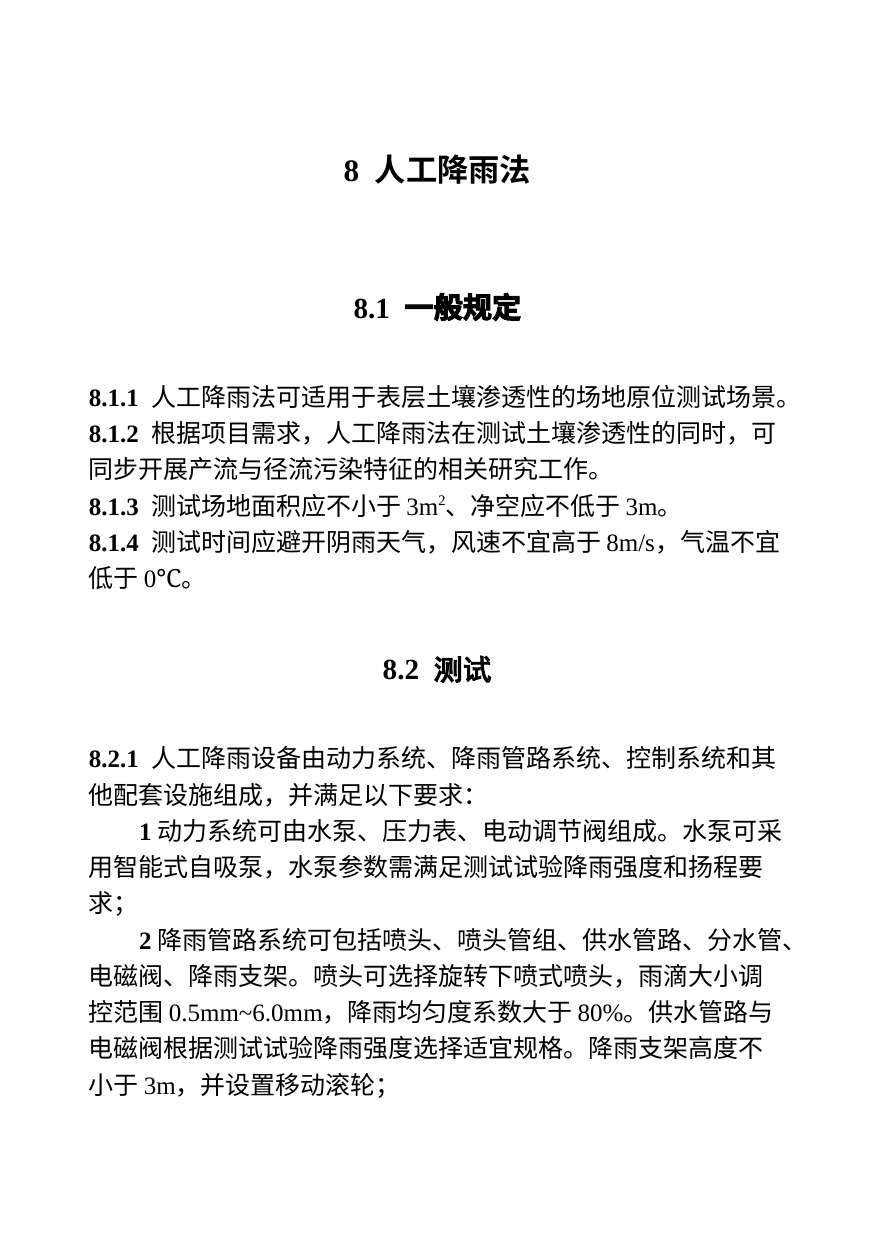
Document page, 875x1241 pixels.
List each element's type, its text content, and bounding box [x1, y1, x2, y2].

text 8.1.2 根据项目需求，人工降雨法在测试土壤渗透性的同时，可同步开展产流与径流污染特征的相关研究工作。 [89, 413, 785, 486]
text 2 降雨管路系统可包括喷头、喷头管组、供水管路、分水管、电磁阀、降雨支架。喷头可选择旋转下喷式喷头，雨滴大小调控范围0.5mm~6.0mm，降雨均匀度系数大于80%。供水管路与电磁阀根据测试试验降雨强度选择适宜规格。降雨支架高度不小于3m，并设置移动滚轮； [89, 920, 785, 1101]
text 8.1.3 测试场地面积应不小于3m2、净空应不低于3m。 [89, 486, 785, 522]
text 1 动力系统可由水泵、压力表、电动调节阀组成。水泵可采用智能式自吸泵，水泵参数需满足测试试验降雨强度和扬程要求； [89, 811, 785, 920]
text 8.1.1 人工降雨法可适用于表层土壤渗透性的场地原位测试场景。 [89, 377, 785, 413]
text 8.1.4 测试时间应避开阴雨天气，风速不宜高于8m/s，气温不宜低于0℃。 [89, 522, 785, 595]
subtitle 8 人工降雨法 [89, 146, 785, 191]
text 8.2.1 人工降雨设备由动力系统、降雨管路系统、控制系统和其他配套设施组成，并满足以下要求： [89, 739, 785, 811]
subtitle 8.2 测试 [89, 651, 785, 686]
subtitle 8.1 一般规定 [89, 289, 785, 324]
